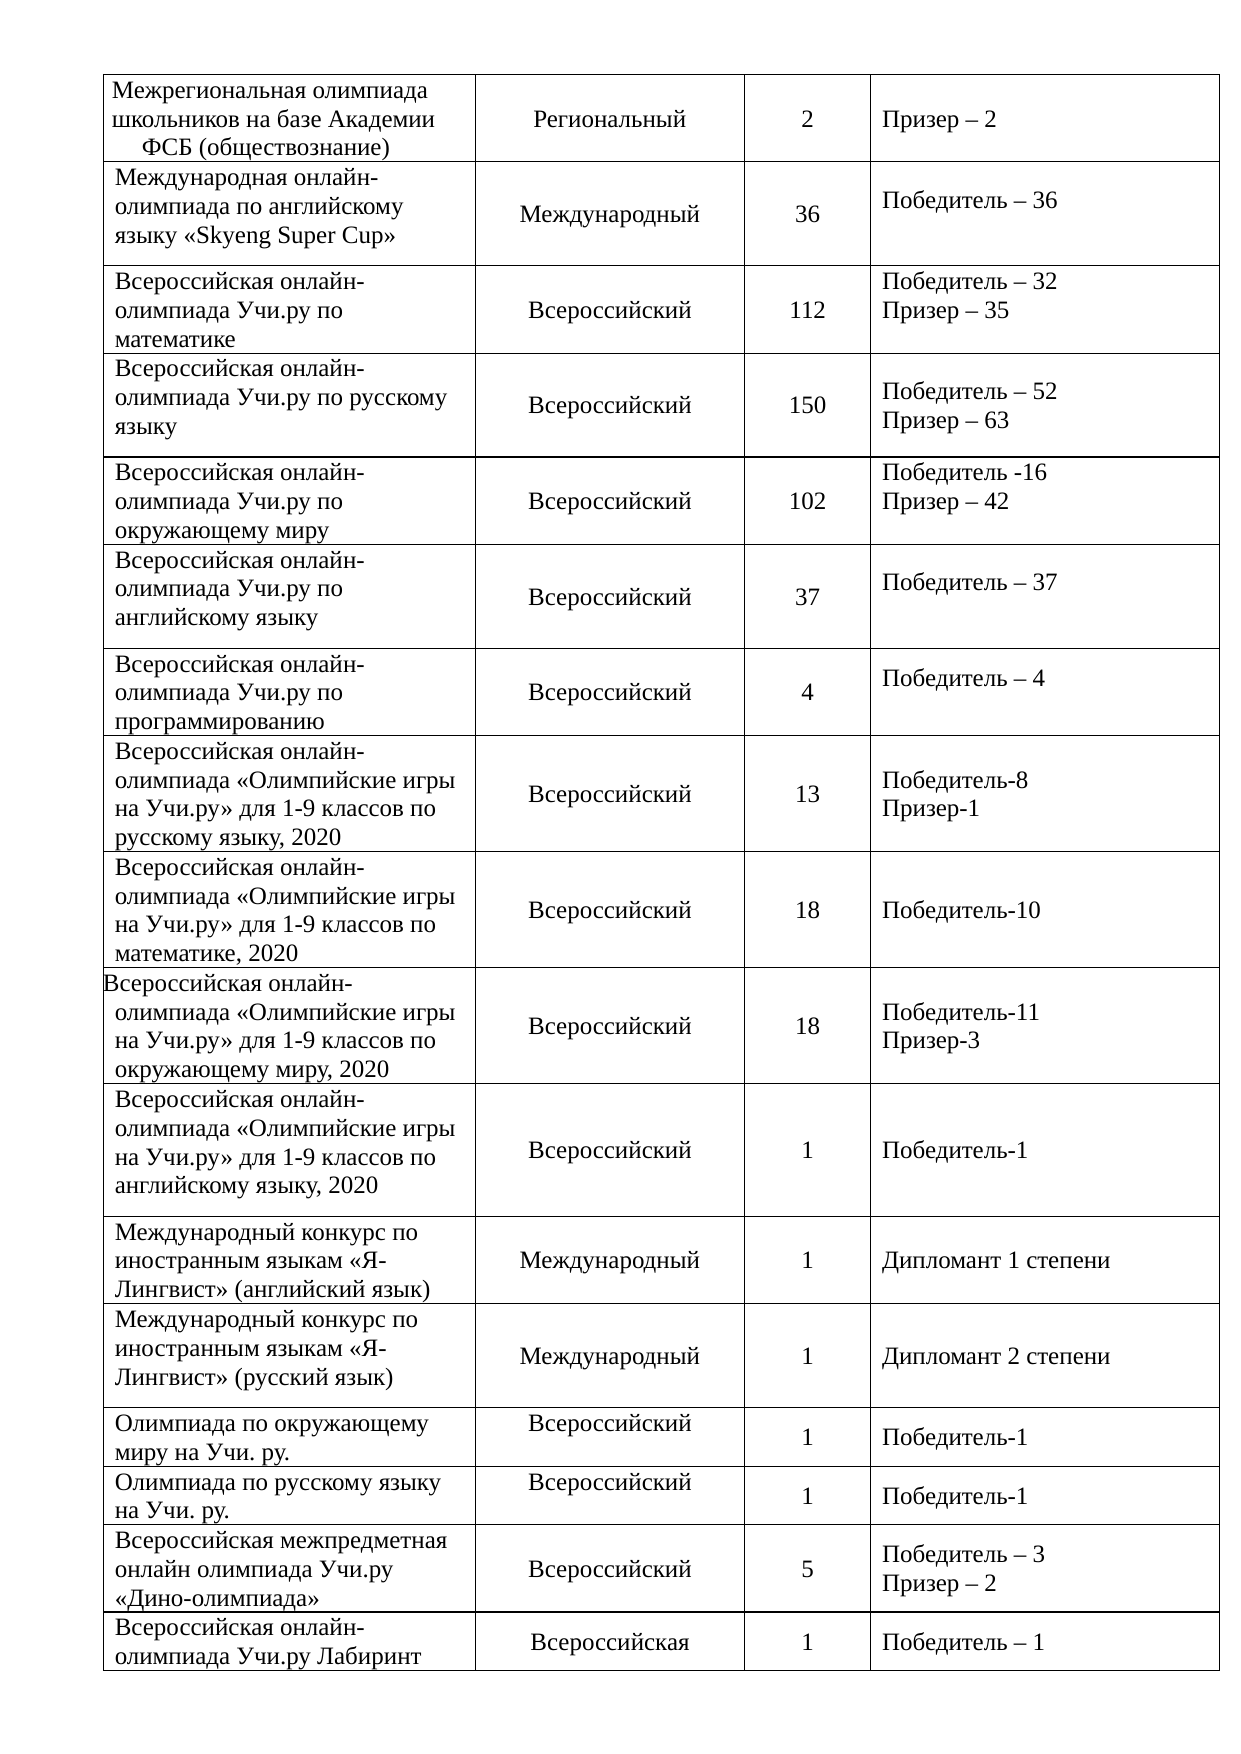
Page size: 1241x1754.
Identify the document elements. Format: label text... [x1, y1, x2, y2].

table_cell Всероссийский [476, 1467, 744, 1524]
table_cell 1 [745, 1217, 870, 1303]
table_cell 1 [745, 1467, 870, 1524]
table_cell Победитель – 37 [871, 545, 1219, 648]
table_cell 18 [745, 852, 870, 967]
table_cell Всероссийский [476, 649, 744, 735]
table_cell Победитель-8 Призер-1 [871, 736, 1219, 851]
table_cell Победитель – 36 [871, 162, 1219, 265]
table_cell Всероссийский [476, 266, 744, 352]
table_cell Победитель – 4 [871, 649, 1219, 735]
table_cell Всероссийская онлайн-олимпиада Учи.ру по английскому языку [104, 545, 475, 648]
table_cell 112 [745, 266, 870, 352]
table_cell 1 [745, 1613, 870, 1670]
table_cell Международный [476, 1304, 744, 1407]
table_cell 13 [745, 736, 870, 851]
table_cell Дипломант 2 степени [871, 1304, 1219, 1407]
table_cell Всероссийский [476, 736, 744, 851]
table_cell Региональный [476, 75, 744, 161]
table_cell 1 [745, 1084, 870, 1216]
table_cell 37 [745, 545, 870, 648]
table_cell Всероссийский [476, 545, 744, 648]
table_cell Победитель – 1 [871, 1613, 1219, 1670]
table_cell Межрегиональная олимпиада школьников на базе Академии ФСБ (обществознание) [104, 75, 475, 161]
table_cell Всероссийская онлайн-олимпиада Учи.ру по математике [104, 266, 475, 352]
table_cell Всероссийский [476, 968, 744, 1083]
table_cell Всероссийская [476, 1613, 744, 1670]
table_cell Всероссийская онлайн-олимпиада Учи.ру по программированию [104, 649, 475, 735]
table_cell Международный конкурс по иностранным языкам «Я- Лингвист» (английский язык) [104, 1217, 475, 1303]
table_cell Призер – 2 [871, 75, 1219, 161]
table_cell Международный [476, 162, 744, 265]
table_cell 36 [745, 162, 870, 265]
table_cell Победитель-1 [871, 1084, 1219, 1216]
table_cell 1 [745, 1304, 870, 1407]
table_cell Олимпиада по русскому языку на Учи. ру. [104, 1467, 475, 1524]
table_cell Всероссийская онлайн-олимпиада Учи.ру по русскому языку [104, 354, 475, 456]
table_cell Победитель – 52 Призер – 63 [871, 354, 1219, 456]
table_cell 18 [745, 968, 870, 1083]
table_cell Дипломант 1 степени [871, 1217, 1219, 1303]
table_cell Всероссийская межпредметная онлайн олимпиада Учи.ру «Дино-олимпиада» [104, 1525, 475, 1611]
table_cell 2 [745, 75, 870, 161]
table_cell 4 [745, 649, 870, 735]
table_cell Всероссийский [476, 1084, 744, 1216]
table_cell Всероссийский [476, 1525, 744, 1611]
table_cell Всероссийская онлайн-олимпиада Учи.ру по окружающему миру [104, 458, 475, 544]
table_cell Всероссийский [476, 1408, 744, 1466]
table_cell 1 [745, 1408, 870, 1466]
table_cell Победитель-10 [871, 852, 1219, 967]
table_cell Победитель – 3 Призер – 2 [871, 1525, 1219, 1611]
table_cell 102 [745, 458, 870, 544]
table_cell Победитель-1 [871, 1467, 1219, 1524]
table_cell Всероссийская онлайн-олимпиада «Олимпийские игры на Учи.ру» для 1-9 классов по окружающему миру, 2020 [104, 968, 475, 1083]
table_cell Международная онлайн-олимпиада по английскому языку «Skyeng Super Cup» [104, 162, 475, 265]
table_cell Олимпиада по окружающему миру на Учи. ру. [104, 1408, 475, 1466]
table_cell Всероссийский [476, 354, 744, 456]
table_cell 5 [745, 1525, 870, 1611]
table_cell Победитель -16 Призер – 42 [871, 458, 1219, 544]
table_cell 150 [745, 354, 870, 456]
table_cell Всероссийская онлайн-олимпиада «Олимпийские игры на Учи.ру» для 1-9 классов по русскому языку, 2020 [104, 736, 475, 851]
table_cell Победитель-1 [871, 1408, 1219, 1466]
table_cell Всероссийская онлайн-олимпиада «Олимпийские игры на Учи.ру» для 1-9 классов по математике, 2020 [104, 852, 475, 967]
table_cell Победитель – 32 Призер – 35 [871, 266, 1219, 352]
table_cell Всероссийская онлайн-олимпиада «Олимпийские игры на Учи.ру» для 1-9 классов по английскому языку, 2020 [104, 1084, 475, 1216]
table_cell Победитель-11 Призер-3 [871, 968, 1219, 1083]
table_cell Международный конкурс по иностранным языкам «Я- Лингвист» (русский язык) [104, 1304, 475, 1407]
table_cell Всероссийский [476, 458, 744, 544]
table_cell Всероссийская онлайн-олимпиада Учи.ру Лабиринт [104, 1613, 475, 1670]
table_cell Всероссийский [476, 852, 744, 967]
table_cell Международный [476, 1217, 744, 1303]
